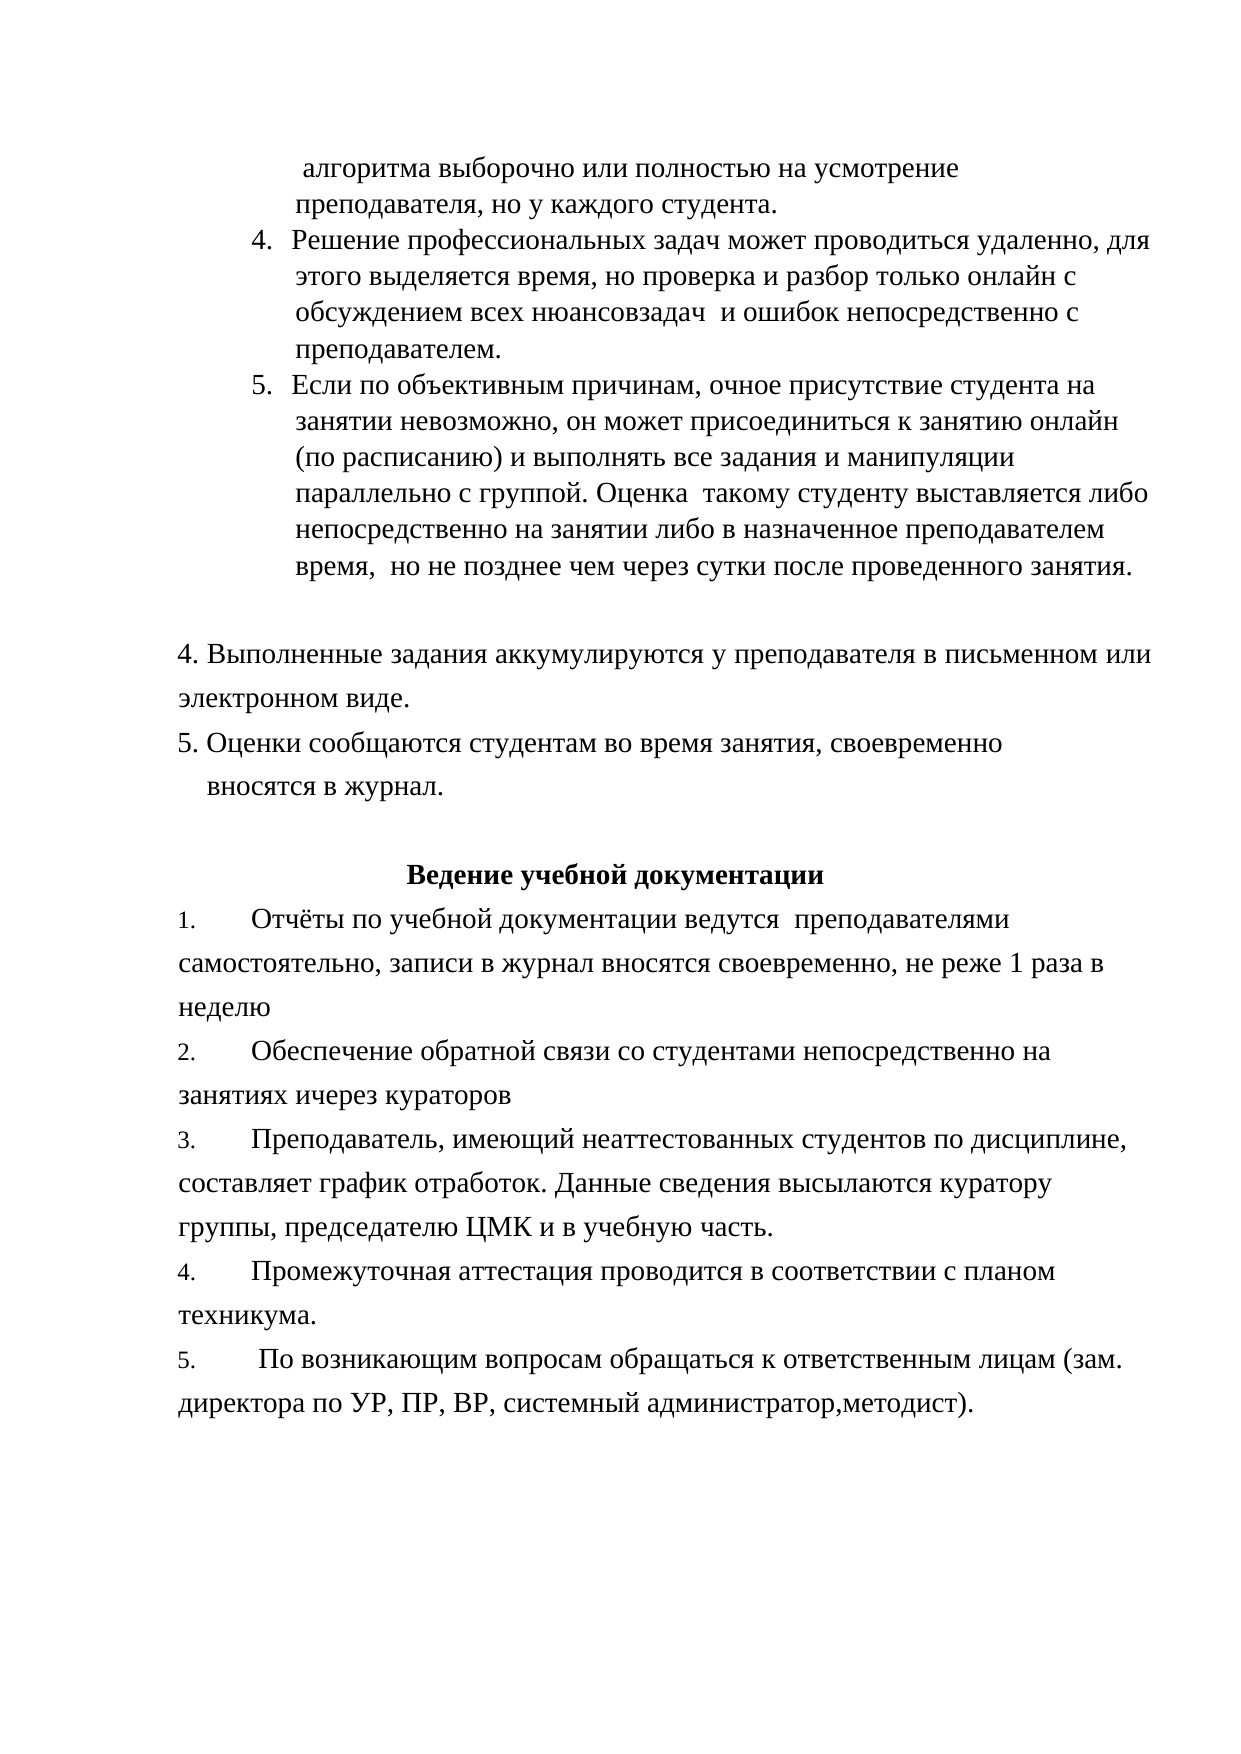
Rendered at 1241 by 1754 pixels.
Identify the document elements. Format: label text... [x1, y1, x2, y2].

list алгоритма выборочно или полностью на усмотрение преподавателя, но у каждого студента. [295, 150, 1153, 220]
list Преподаватель, имеющий неаттестованных студентов по дисциплине, составляет график отработок. Данные сведения высылаются куратору группы, председателю ЦМК и в учебную часть. [177, 1121, 1152, 1243]
text 4. Выполненные задания аккумулируются у преподавателя в письменном или электронном виде. [177, 637, 1152, 714]
list Промежуточная аттестация проводится в соответствии с планом техникума. [177, 1253, 1152, 1331]
list Если по объективным причинам, очное присутствие студента на занятии невозможно, он может присоединиться к занятию онлайн (по расписанию) и выполнять все задания и манипуляции параллельно с группой. Оценка такому студенту выставляется либо непосредственно на занятии либо в назначенное преподавателем время, но не позднее чем через сутки после проведенного занятия. [251, 367, 1153, 581]
list По возникающим вопросам обращаться к ответственным лицам (зам. директора по УР, ПР, ВР, системный администратор,методист). [177, 1341, 1152, 1418]
text 5. Оценки сообщаются студентам во время занятия, своевременно вносятся в журнал. [177, 725, 1055, 802]
list Обеспечение обратной связи со студентами непосредственно на занятиях ичерез кураторов [177, 1033, 1152, 1111]
list Отчёты по учебной документации ведутся преподавателями самостоятельно, записи в журнал вносятся своевременно, не реже 1 раза в неделю [177, 901, 1152, 1023]
list Решение профессиональных задач может проводиться удаленно, для этого выделяется время, но проверка и разбор только онлайн с обсуждением всех нюансовзадач и ошибок непосредственно с преподавателем. [251, 222, 1153, 364]
text Ведение учебной документации [176, 857, 1055, 891]
